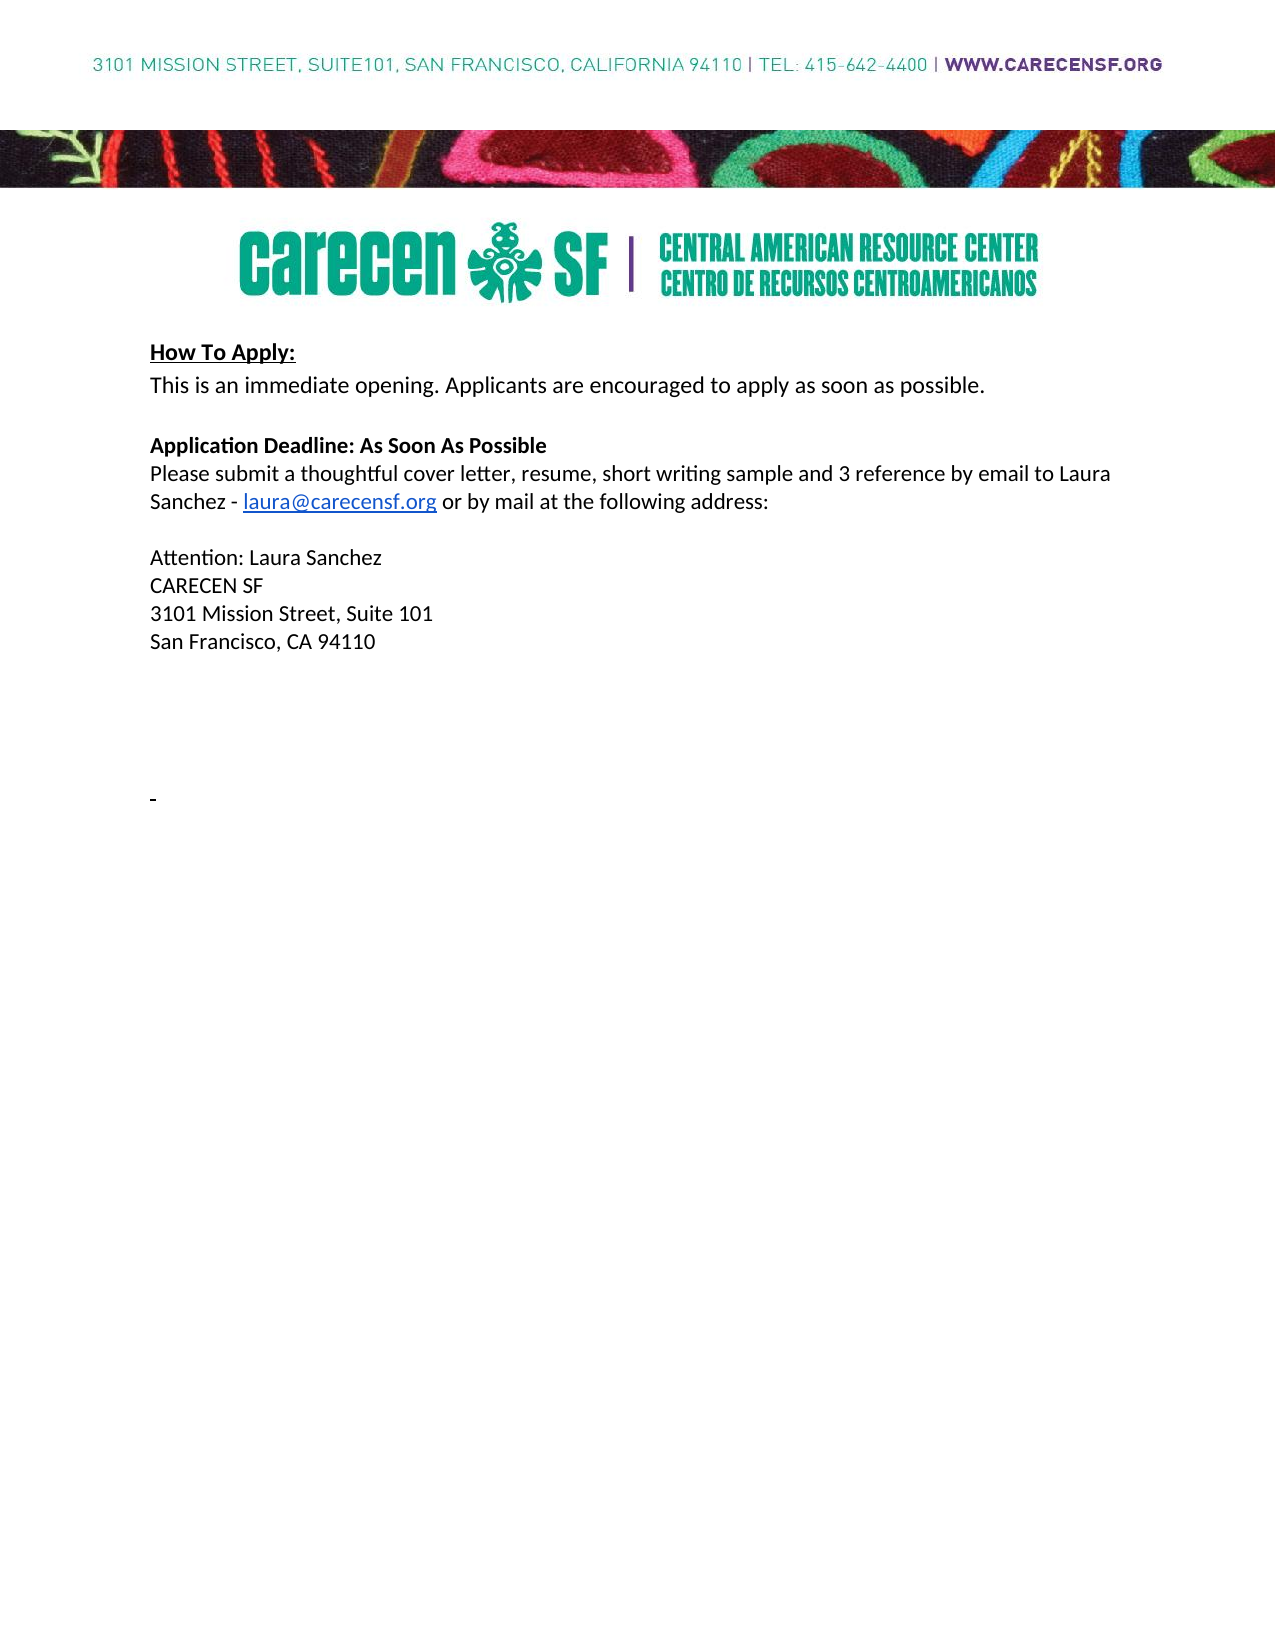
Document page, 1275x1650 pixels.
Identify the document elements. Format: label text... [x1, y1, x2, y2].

picture [0, 0, 1253, 129]
text San Francisco, CA 94110 [150, 627, 1125, 655]
text How To Apply: [150, 337, 1125, 366]
text CARECEN SF [150, 571, 1125, 599]
text 3101 Mission Street, Suite 101 [150, 599, 1125, 627]
text This is an immediate opening. Applicants are encouraged to apply as soon as possible. [150, 371, 1125, 400]
text Application Deadline: As Soon As Possible [150, 431, 1125, 459]
text Please submit a thoughtful cover letter, resume, short writing sample and 3 reference by email to Laura Sanchez - laura@carecensf.org or by mail at the following address: [150, 459, 1125, 515]
picture [0, 130, 1275, 333]
text Attention: Laura Sanchez [150, 543, 1125, 571]
